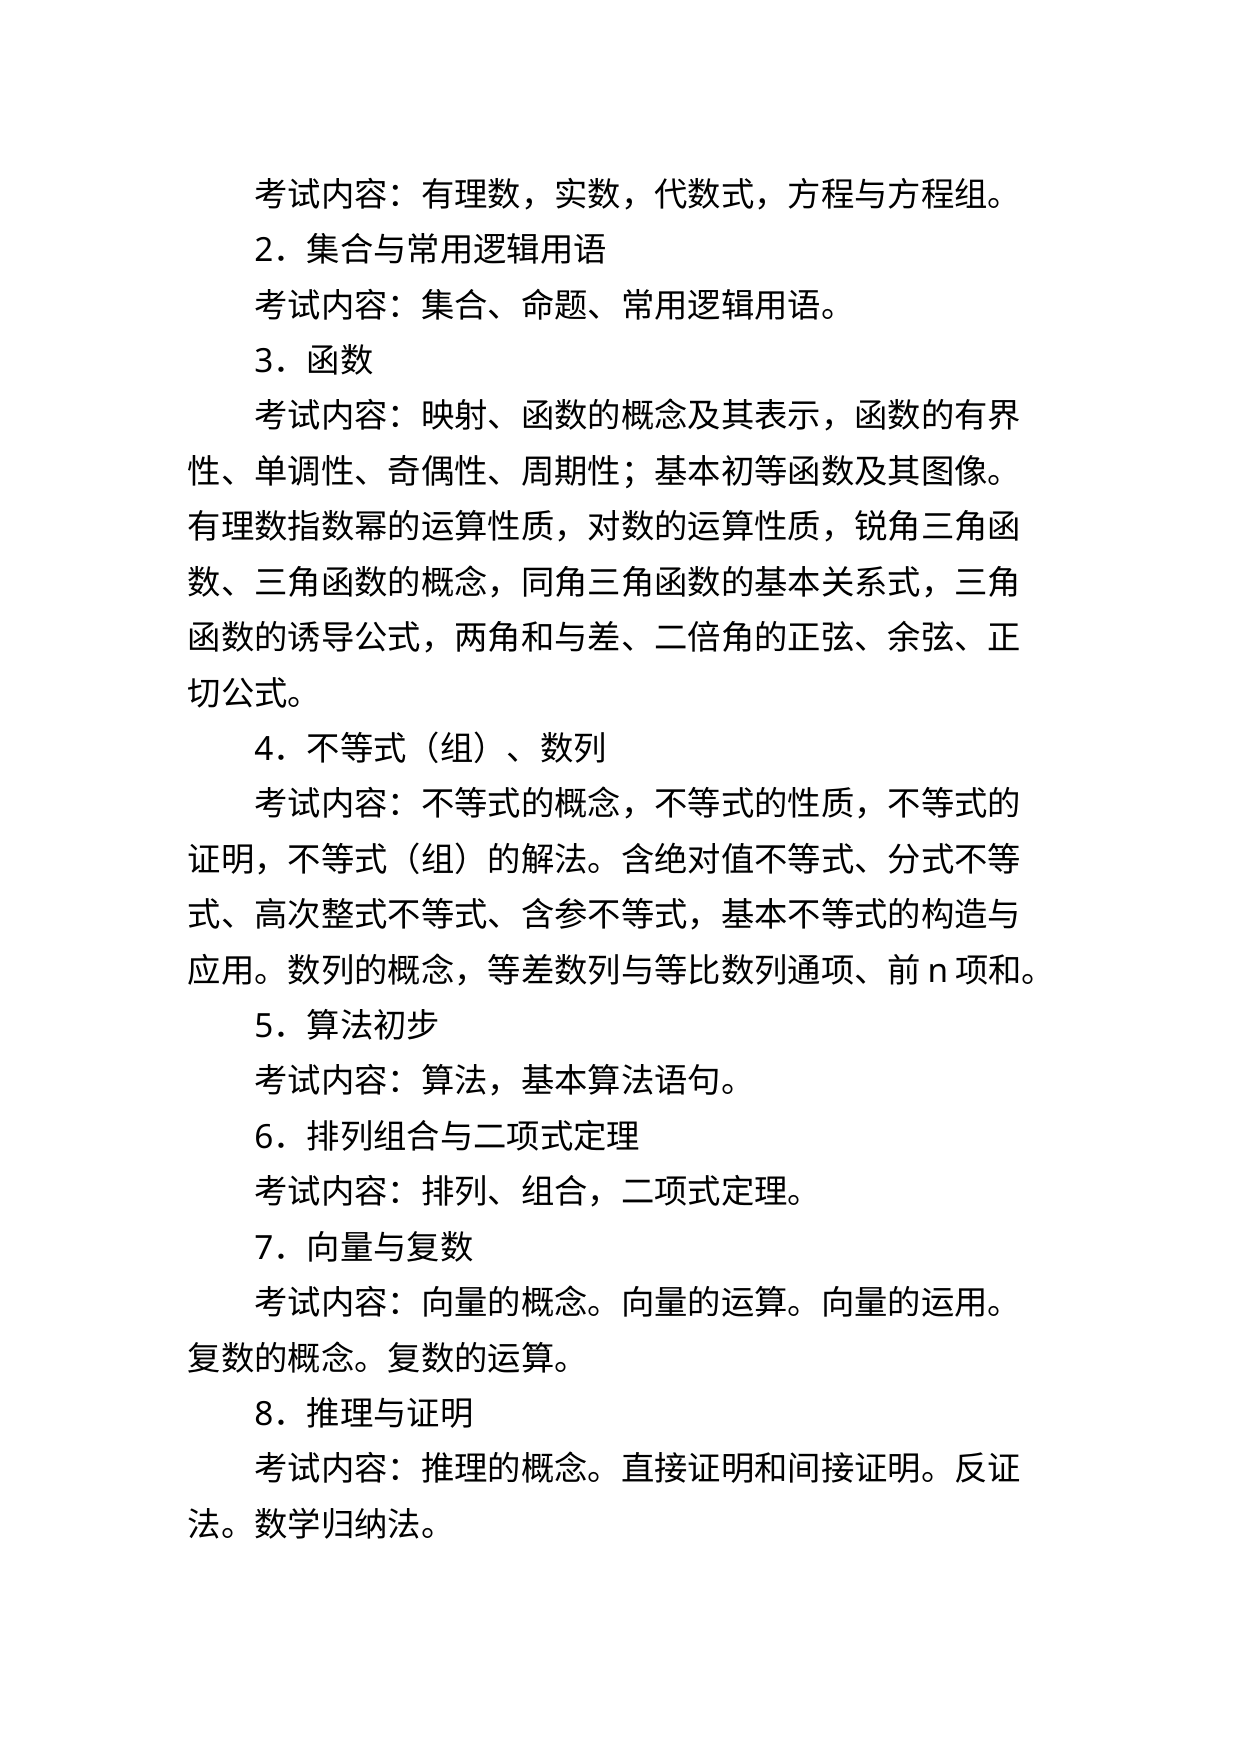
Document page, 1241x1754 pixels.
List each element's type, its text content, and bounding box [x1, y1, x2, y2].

text 考试内容：集合、命题、常用逻辑用语。 [187, 273, 1053, 328]
text 2．集合与常用逻辑用语 [187, 217, 1053, 273]
text 8．推理与证明 [187, 1381, 1053, 1437]
text 7．向量与复数 [187, 1215, 1053, 1270]
text 考试内容：排列、组合，二项式定理。 [187, 1159, 1053, 1215]
text 5．算法初步 [187, 993, 1053, 1049]
text 考试内容：算法，基本算法语句。 [187, 1049, 1053, 1104]
text 考试内容：向量的概念。向量的运算。向量的运用。复数的概念。复数的运算。 [187, 1270, 1053, 1381]
text 考试内容：有理数，实数，代数式，方程与方程组。 [187, 162, 1053, 217]
text 考试内容：映射、函数的概念及其表示，函数的有界性、单调性、奇偶性、周期性；基本初等函数及其图像。有理数指数幂的运算性质，对数的运算性质，锐角三角函数、三角函数的概念，同角三角函数的基本关系式，三角函数的诱导公式，两角和与差、二倍角的正弦、余弦、正切公式。 [187, 384, 1053, 716]
text 考试内容：不等式的概念，不等式的性质，不等式的证明，不等式（组）的解法。含绝对值不等式、分式不等式、高次整式不等式、含参不等式，基本不等式的构造与应用。数列的概念，等差数列与等比数列通项、前n项和。 [187, 772, 1053, 993]
text 考试内容：推理的概念。直接证明和间接证明。反证法。数学归纳法。 [187, 1437, 1053, 1547]
text 4．不等式（组）、数列 [187, 716, 1053, 772]
text 3．函数 [187, 328, 1053, 384]
text 6．排列组合与二项式定理 [187, 1104, 1053, 1159]
